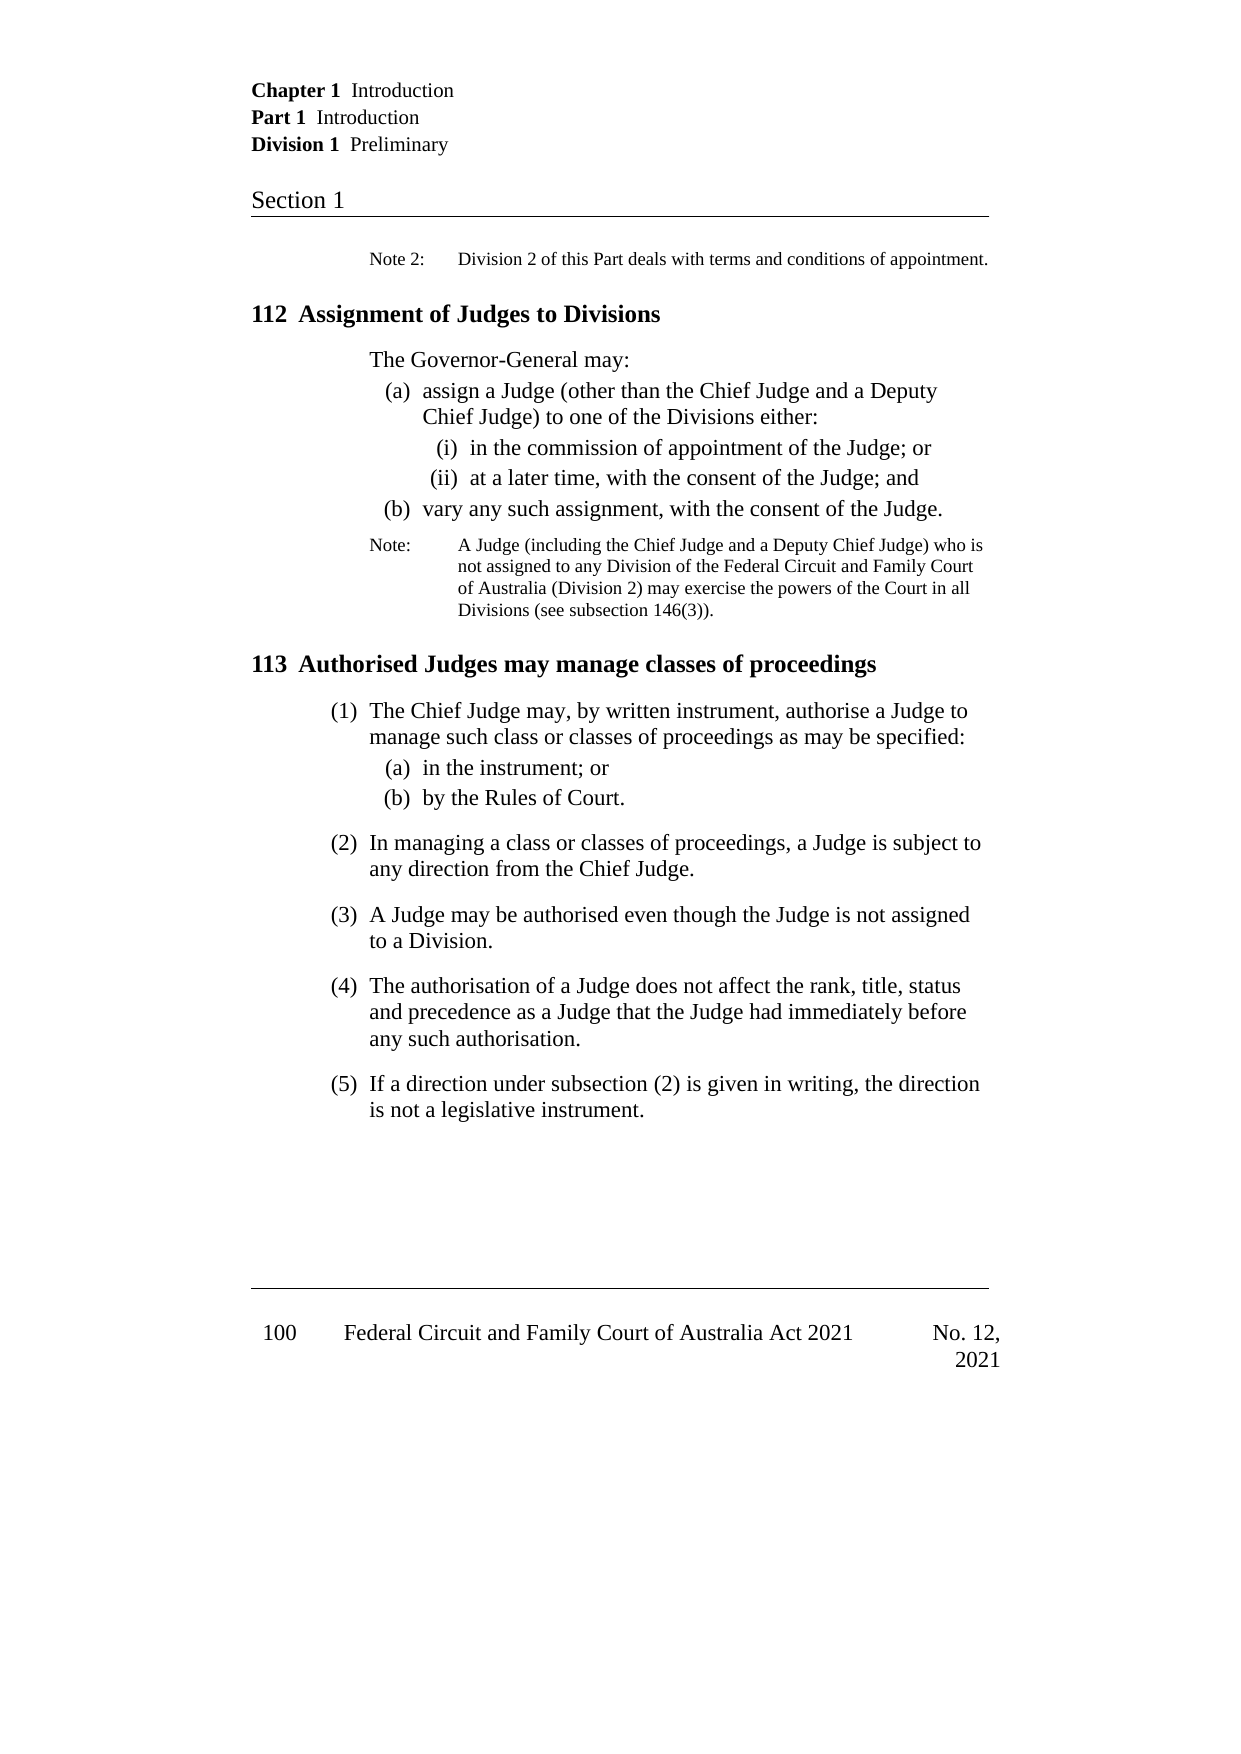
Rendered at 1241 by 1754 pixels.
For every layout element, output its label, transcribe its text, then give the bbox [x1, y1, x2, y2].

text (5) If a direction under subsection (2) is given in writing, the direction is not a legislative instrument. [251, 1070, 989, 1123]
text 113 Authorised Judges may manage classes of proceedings [251, 649, 989, 678]
text Note: A Judge (including the Chief Judge and a Deputy Chief Judge) who is not assigned to any Division of the Federal Circuit and Family Court of Australia (Division 2) may exercise the powers of the Court in all Divisions (see subsection 146(3)). [369, 534, 989, 620]
text (a) in the instrument; or [251, 753, 989, 780]
text (ii) at a later time, with the consent of the Judge; and [251, 464, 989, 491]
text (b) vary any such assignment, with the consent of the Judge. [251, 495, 989, 521]
text (4) The authorisation of a Judge does not affect the rank, title, status and precedence as a Judge that the Judge had immediately before any such authorisation. [251, 972, 989, 1051]
text (3) A Judge may be authorised even though the Judge is not assigned to a Division. [251, 901, 989, 953]
text The Governor-General may: [251, 346, 989, 373]
text (2) In managing a class or classes of proceedings, a Judge is subject to any direction from the Chief Judge. [251, 829, 989, 882]
text (b) by the Rules of Court. [251, 784, 989, 810]
text (a) assign a Judge (other than the Chief Judge and a Deputy Chief Judge) to one of the Divisions either: [251, 377, 989, 429]
text Note 2: Division 2 of this Part deals with terms and conditions of appointment. [369, 248, 989, 269]
text 112 Assignment of Judges to Divisions [251, 299, 989, 327]
text (1) The Chief Judge may, by written instrument, authorise a Judge to manage such class or classes of proceedings as may be specified: [251, 697, 989, 749]
text (i) in the commission of appointment of the Judge; or [251, 434, 989, 460]
